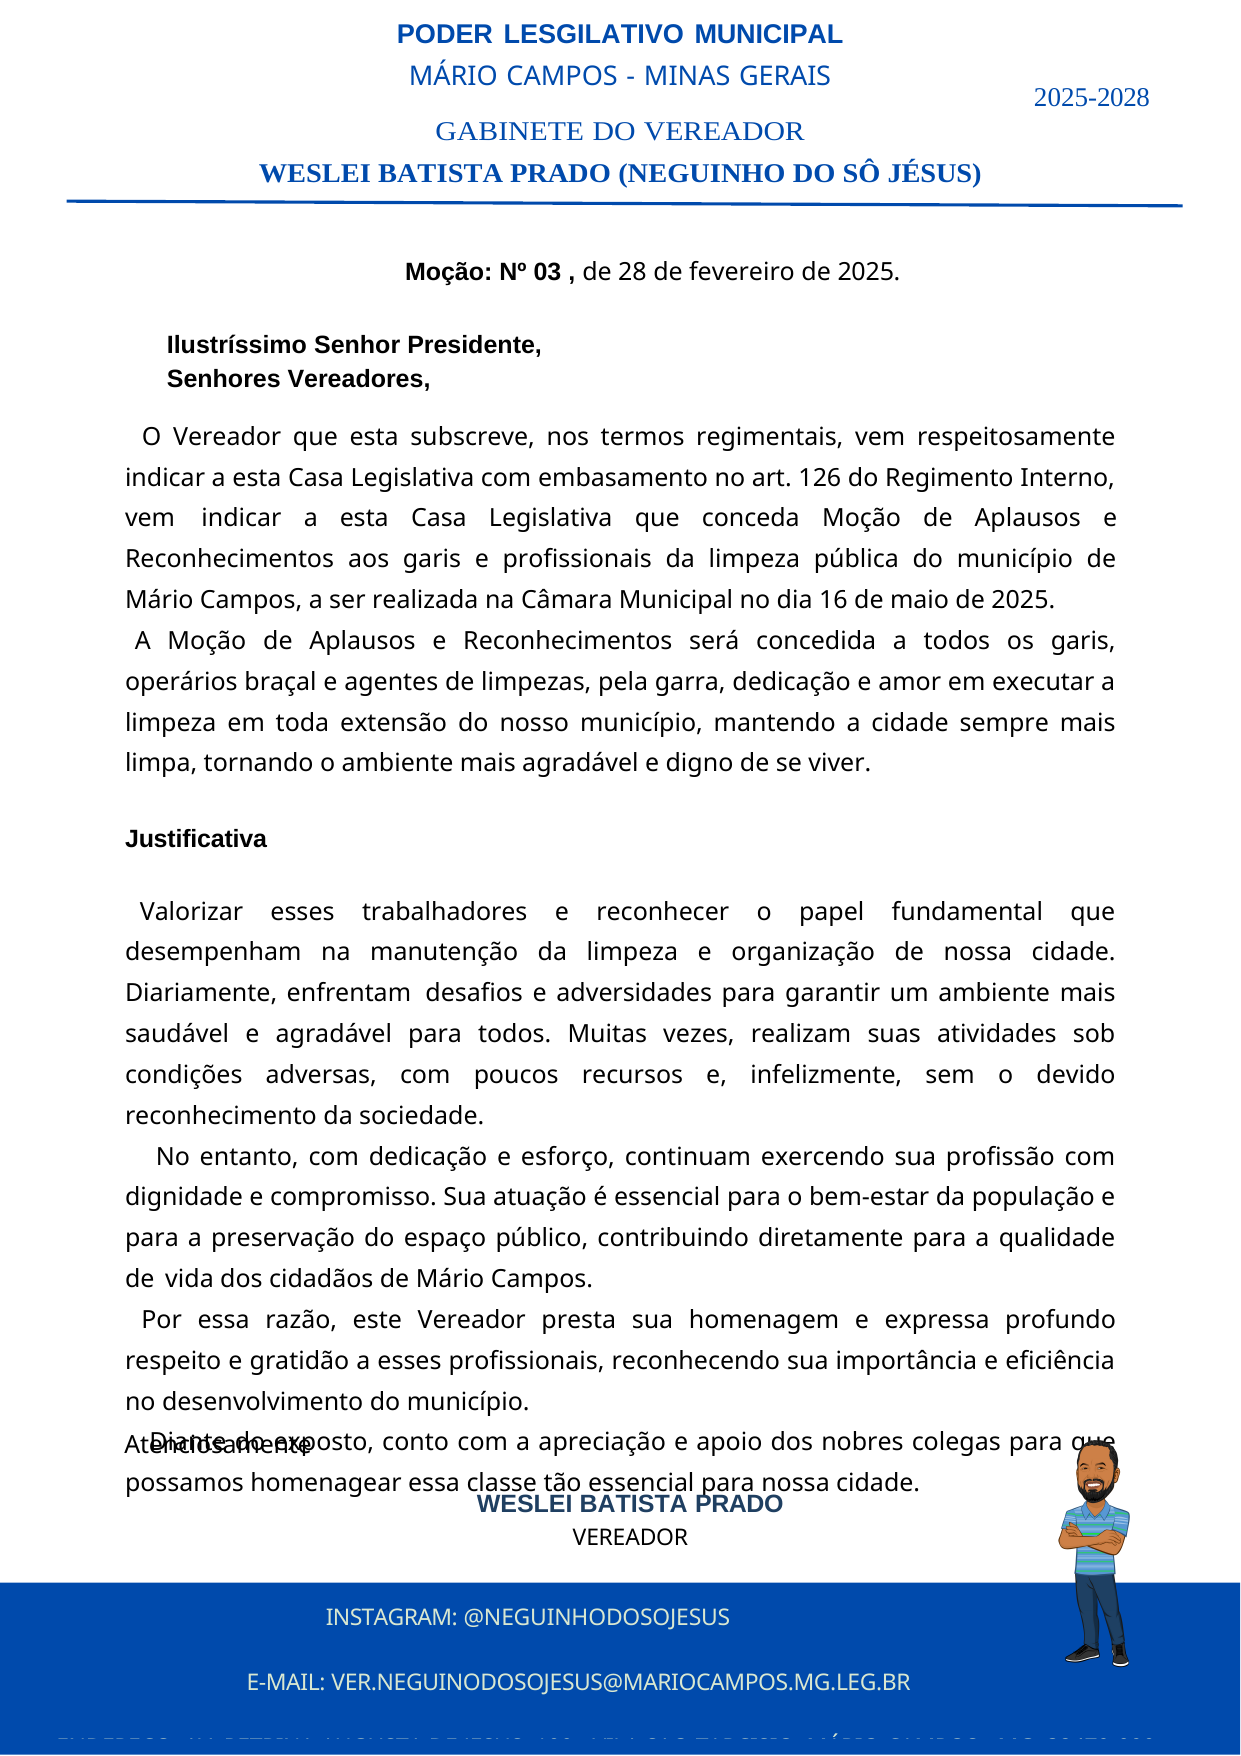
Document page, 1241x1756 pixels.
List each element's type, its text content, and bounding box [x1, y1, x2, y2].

text GABINETE DO VEREADOR [256, 115, 984, 146]
text Diante do exposto, conto com a apreciação e apoio dos nobres colegas para que possamos homenagear essa classe tão essencial para nossa cidade. [125, 1424, 1001, 1499]
text Moção: Nº 03 , de 28 de fevereiro de 2025. [124, 253, 1181, 287]
subtitle Ilustríssimo Senhor Presidente, Senhores Vereadores, [167, 330, 649, 393]
text A Moção de Aplausos e Reconhecimentos será concedida a todos os garis, operários braçal e agentes de limpezas, pela garra, dedicação e amor em executar a limpeza em toda extensão do nosso município, mantendo a cidade sempre mais limpa, tornando o ambiente mais agradável e digno de se viver. [125, 623, 1117, 779]
subtitle Justificativa [125, 824, 1181, 853]
subtitle PODER LESGILATIVO MUNICIPAL [256, 18, 984, 49]
text No entanto, com dedicação e esforço, continuam exercendo sua profissão com dignidade e compromisso. Sua atuação é essencial para o bem-estar da população e para a preservação do espaço público, contribuindo diretamente para a qualidade de vida dos cidadãos de Mário Campos. [125, 1138, 1117, 1295]
subtitle WESLEI BATISTA PRADO (NEGUINHO DO SÔ JÉSUS) [256, 157, 984, 188]
text Por essa razão, este Vereador presta sua homenagem e expressa profundo respeito e gratidão a esses profissionais, reconhecendo sua importância e eficiência no desenvolvimento do município. [125, 1302, 1117, 1417]
text 2025-2028 [1034, 81, 1181, 112]
text MÁRIO CAMPOS - MINAS GERAIS [256, 56, 984, 93]
picture [1001, 1421, 1187, 1686]
text O Vereador que esta subscreve, nos termos regimentais, vem respeitosamente indicar a esta Casa Legislativa com embasamento no art. 126 do Regimento Interno, vem indicar a esta Casa Legislativa que conceda Moção de Aplausos e Reconhecimentos aos garis e profissionais da limpeza pública do município de Mário Campos, a ser realizada na Câmara Municipal no dia 16 de maio de 2025. [125, 418, 1117, 616]
text Valorizar esses trabalhadores e reconhecer o papel fundamental que desempenham na manutenção da limpeza e organização de nossa cidade. Diariamente, enfrentam desafios e adversidades para garantir um ambiente mais saudável e agradável para todos. Muitas vezes, realizam suas atividades sob condições adversas, com poucos recursos e, infelizmente, sem o devido reconhecimento da sociedade. [125, 893, 1117, 1131]
